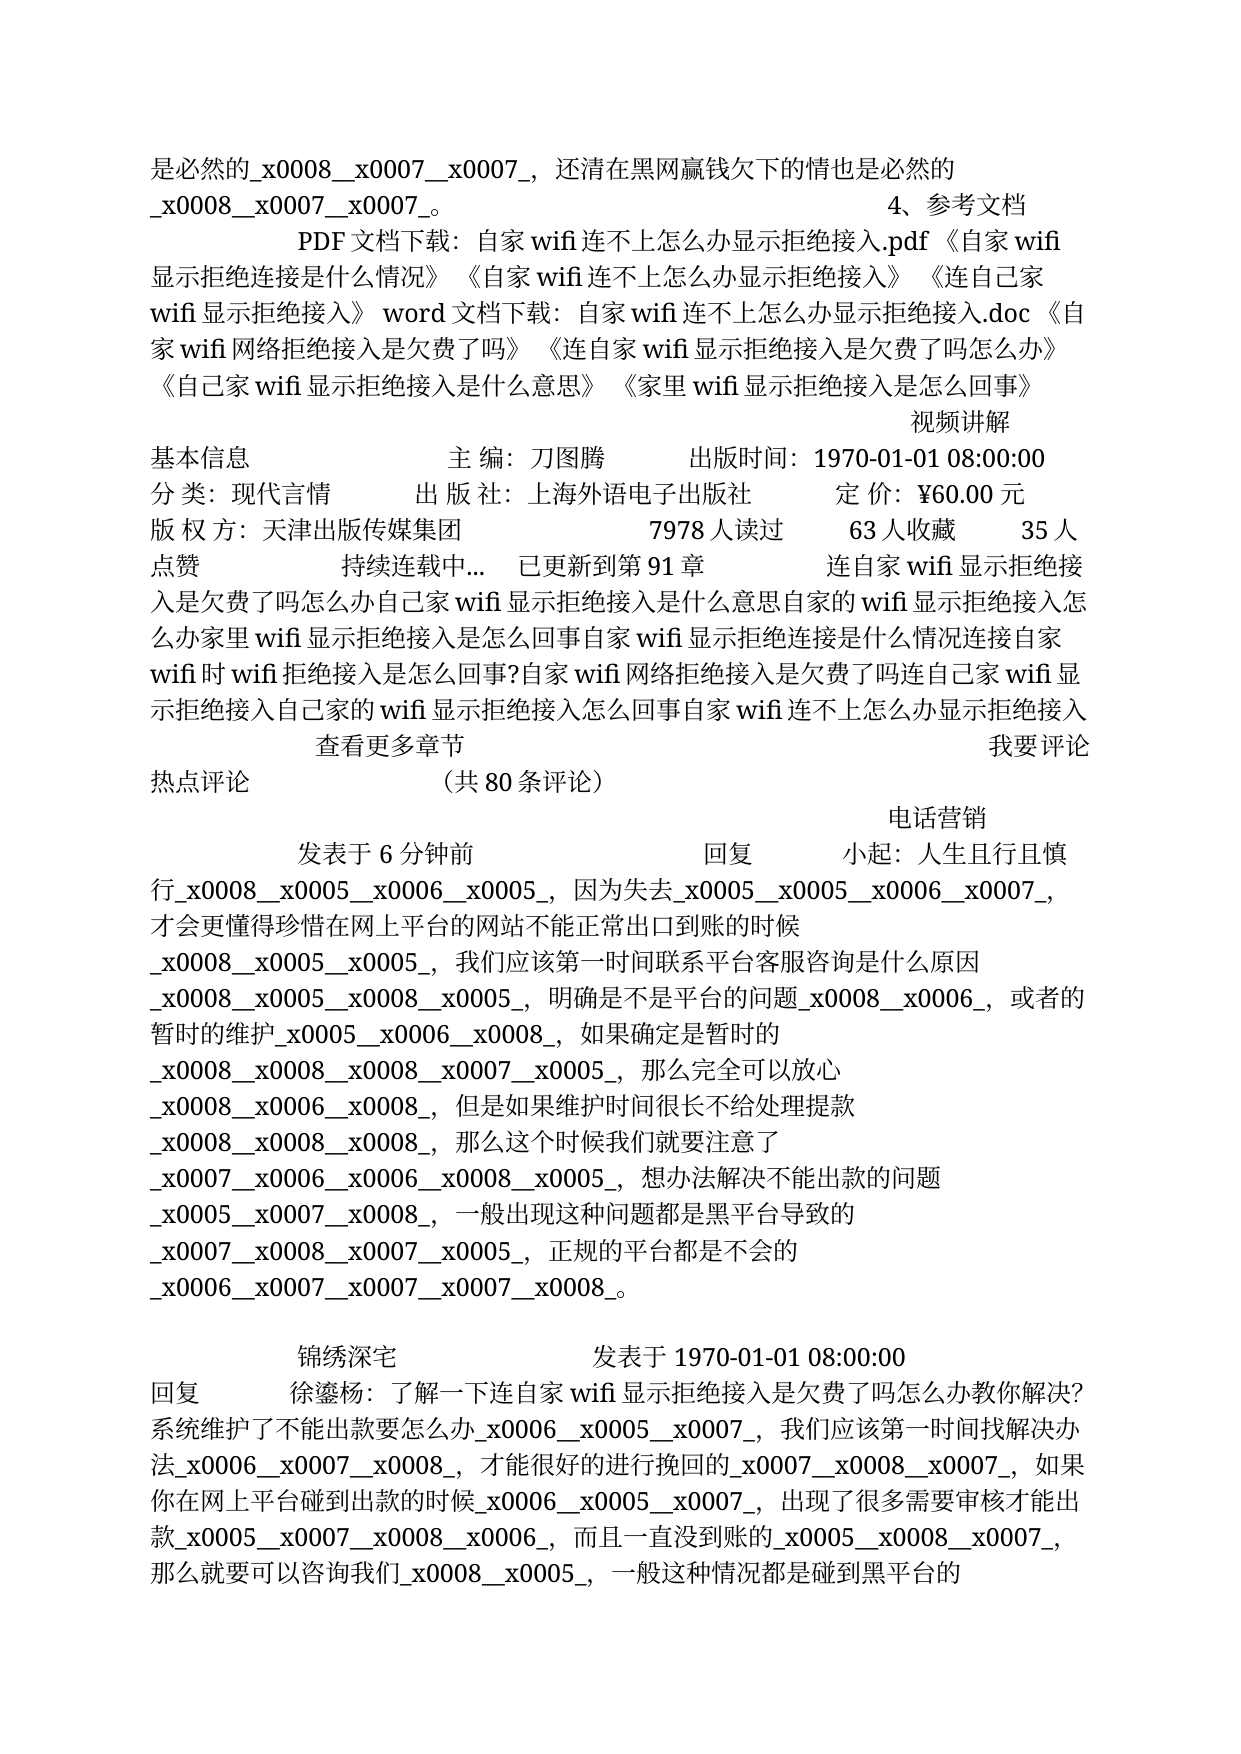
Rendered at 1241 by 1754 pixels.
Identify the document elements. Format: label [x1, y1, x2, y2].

text [150, 150, 1090, 1589]
